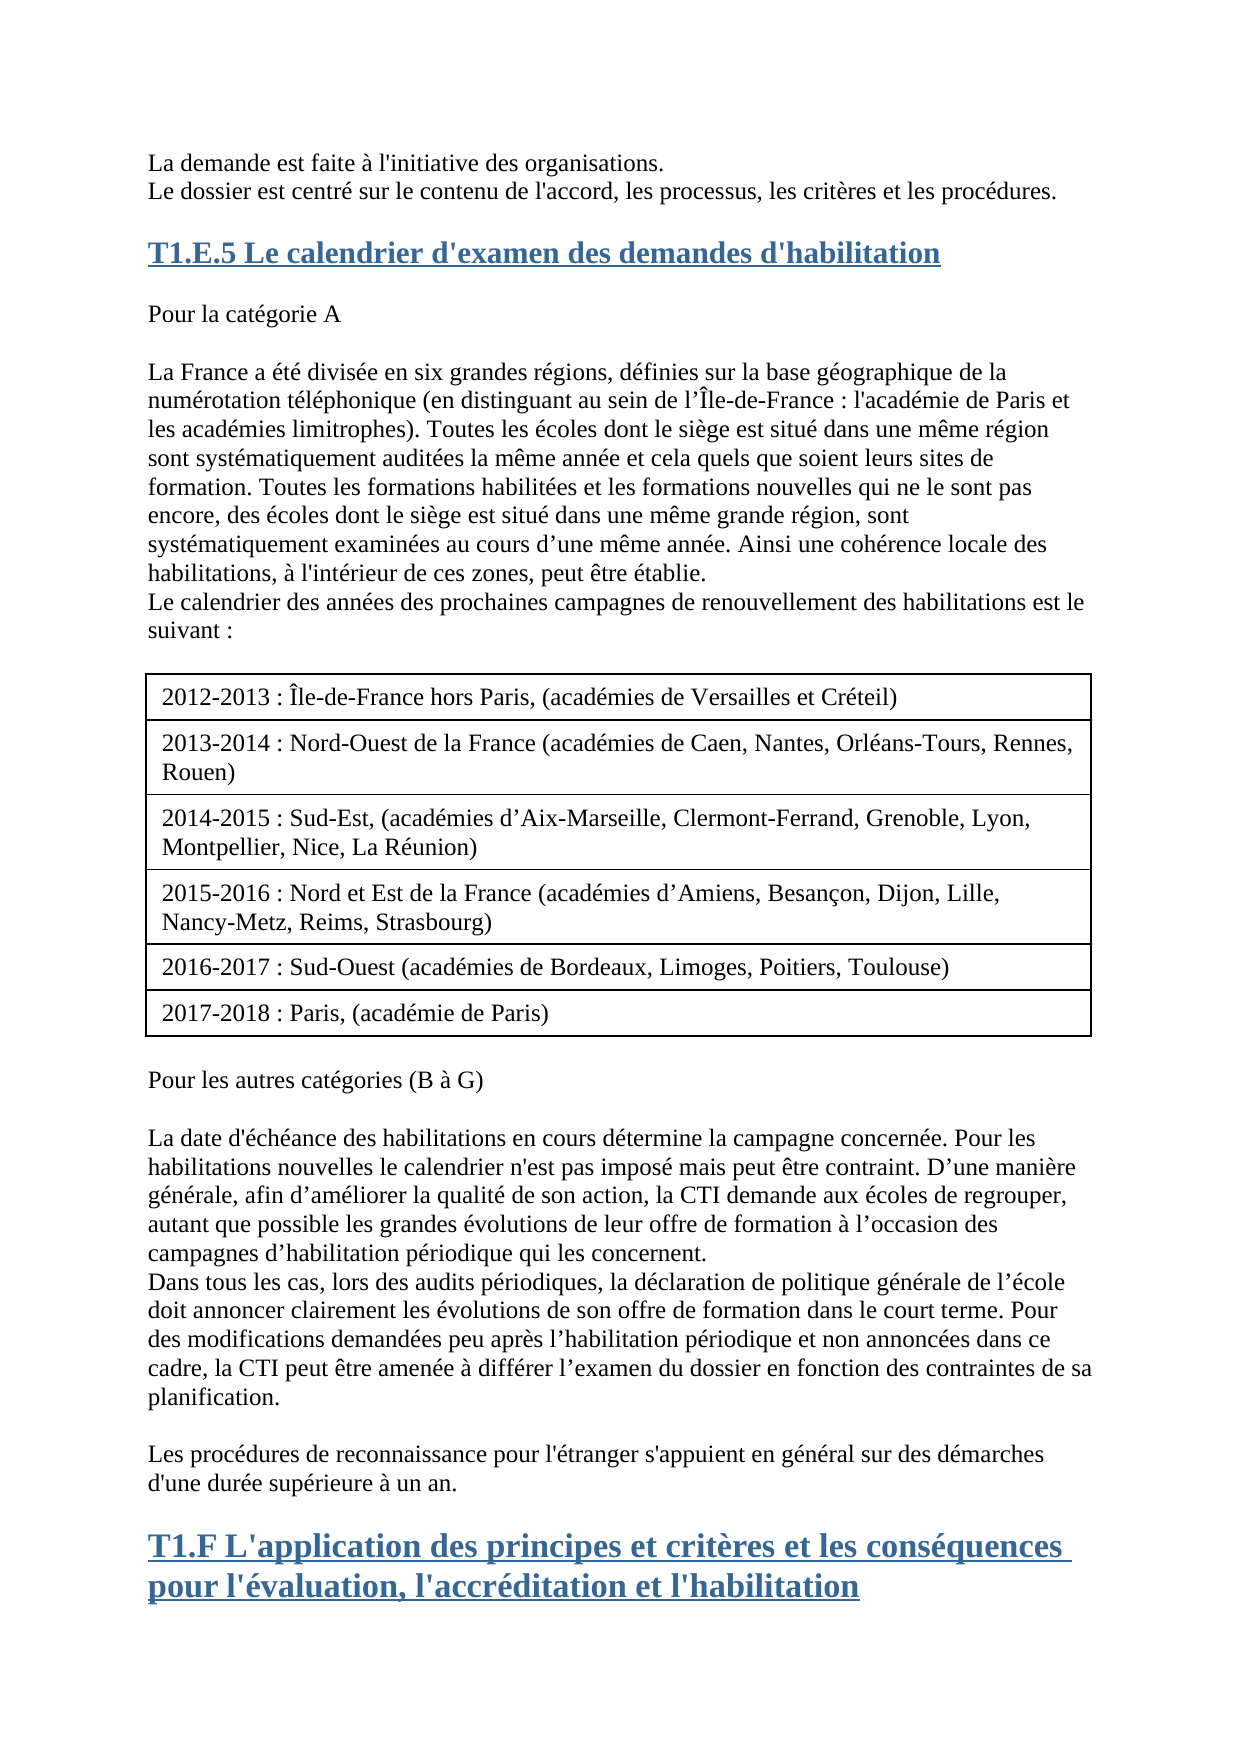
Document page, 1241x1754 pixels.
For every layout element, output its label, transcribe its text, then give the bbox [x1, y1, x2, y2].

text Pour les autres catégories (B à G) [148, 1065, 1093, 1094]
table_header 2012-2013 : Île-de-France hors Paris, (académies de Versailles et Créteil) [147, 675, 1090, 719]
text Pour la catégorie A [148, 299, 1093, 328]
table_cell 2014-2015 : Sud-Est, (académies d’Aix-Marseille, Clermont-Ferrand, Grenoble, Lyon, Montpellier, Nice, La Réunion) [147, 795, 1090, 868]
text Les procédures de reconnaissance pour l'étranger s'appuient en général sur des démarches d'une durée supérieure à un an. [148, 1439, 1093, 1497]
text Le dossier est centré sur le contenu de l'accord, les processus, les critères et les procédures. [148, 176, 1093, 205]
table_cell 2013-2014 : Nord-Ouest de la France (académies de Caen, Nantes, Orléans-Tours, Rennes, Rouen) [147, 721, 1090, 794]
subtitle T1.E.5 Le calendrier d'examen des demandes d'habilitation [148, 234, 1093, 270]
text Le calendrier des années des prochaines campagnes de renouvellement des habilitations est le suivant : [148, 587, 1093, 644]
table_cell 2016-2017 : Sud-Ouest (académies de Bordeaux, Limoges, Poitiers, Toulouse) [147, 945, 1090, 989]
subtitle T1.F L'application des principes et critères et les conséquences pour l'évaluation, l'accréditation et l'habilitation [148, 1526, 1093, 1605]
table_cell 2017-2018 : Paris, (académie de Paris) [147, 991, 1090, 1035]
text La France a été divisée en six grandes régions, définies sur la base géographique de la numérotation téléphonique (en distinguant au sein de l’Île-de-France : l'académie de Paris et les académies limitrophes). Toutes les écoles dont le siège est situé dans une même région sont systématiquement auditées la même année et cela quels que soient leurs sites de formation. Toutes les formations habilitées et les formations nouvelles qui ne le sont pas encore, des écoles dont le siège est situé dans une même grande région, sont systématiquement examinées au cours d’une même année. Ainsi une cohérence locale des habilitations, à l'intérieur de ces zones, peut être établie. [148, 357, 1093, 587]
text La date d'échéance des habilitations en cours détermine la campagne concernée. Pour les habilitations nouvelles le calendrier n'est pas imposé mais peut être contraint. D’une manière générale, afin d’améliorer la qualité de son action, la CTI demande aux écoles de regrouper, autant que possible les grandes évolutions de leur offre de formation à l’occasion des campagnes d’habilitation périodique qui les concernent. [148, 1123, 1093, 1267]
text Dans tous les cas, lors des audits périodiques, la déclaration de politique générale de l’école doit annoncer clairement les évolutions de son offre de formation dans le court terme. Pour des modifications demandées peu après l’habilitation périodique et non annoncées dans ce cadre, la CTI peut être amenée à différer l’examen du dossier en fonction des contraintes de sa planification. [148, 1267, 1093, 1410]
text La demande est faite à l'initiative des organisations. [148, 148, 1093, 176]
table_cell 2015-2016 : Nord et Est de la France (académies d’Amiens, Besançon, Dijon, Lille, Nancy-Metz, Reims, Strasbourg) [147, 870, 1090, 943]
